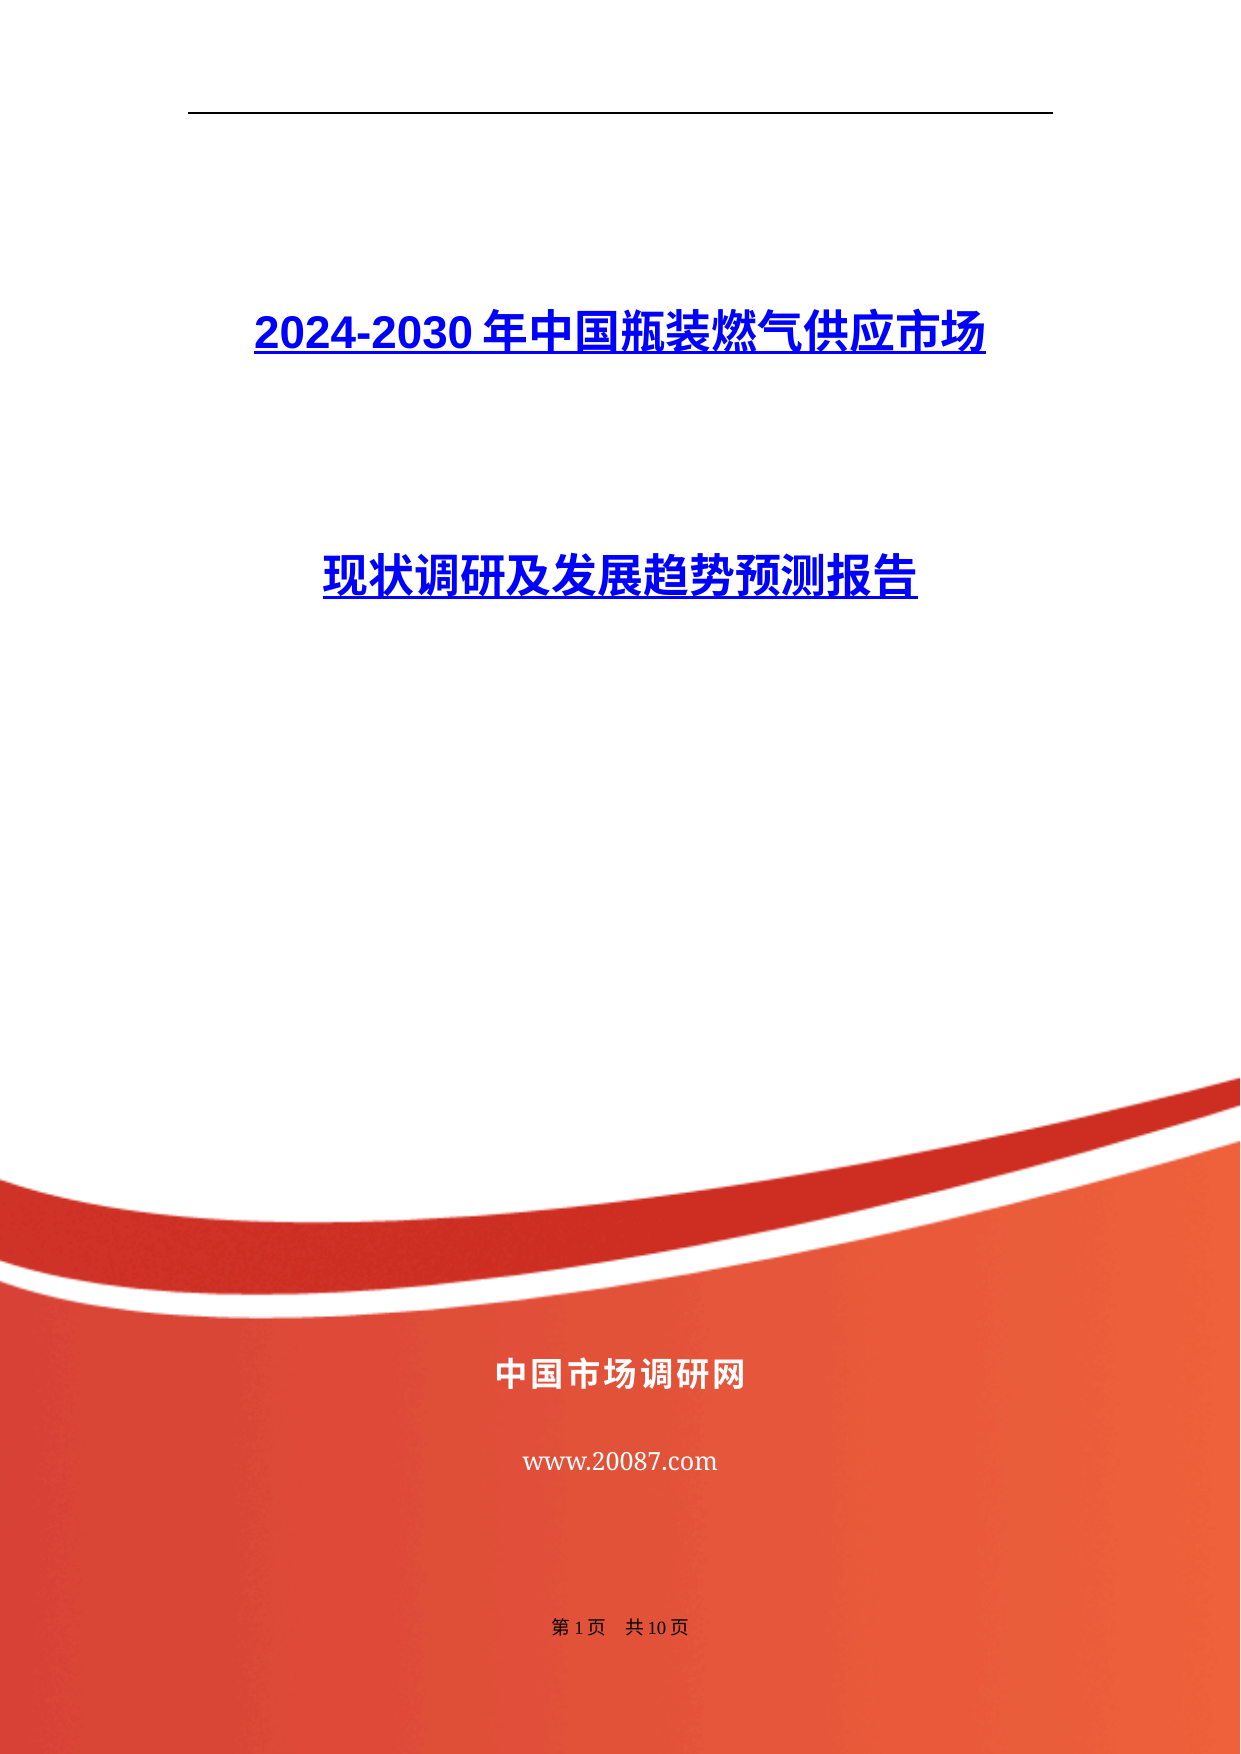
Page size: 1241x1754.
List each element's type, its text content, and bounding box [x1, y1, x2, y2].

picture [0, 1006, 1241, 1754]
text www.20087.com [187, 1428, 1053, 1493]
subtitle 中国市场调研网 [187, 1339, 1053, 1404]
table_header 2024-2030年中国瓶装燃气供应市场现状调研及发展趋势预测报告 [188, 207, 1053, 773]
